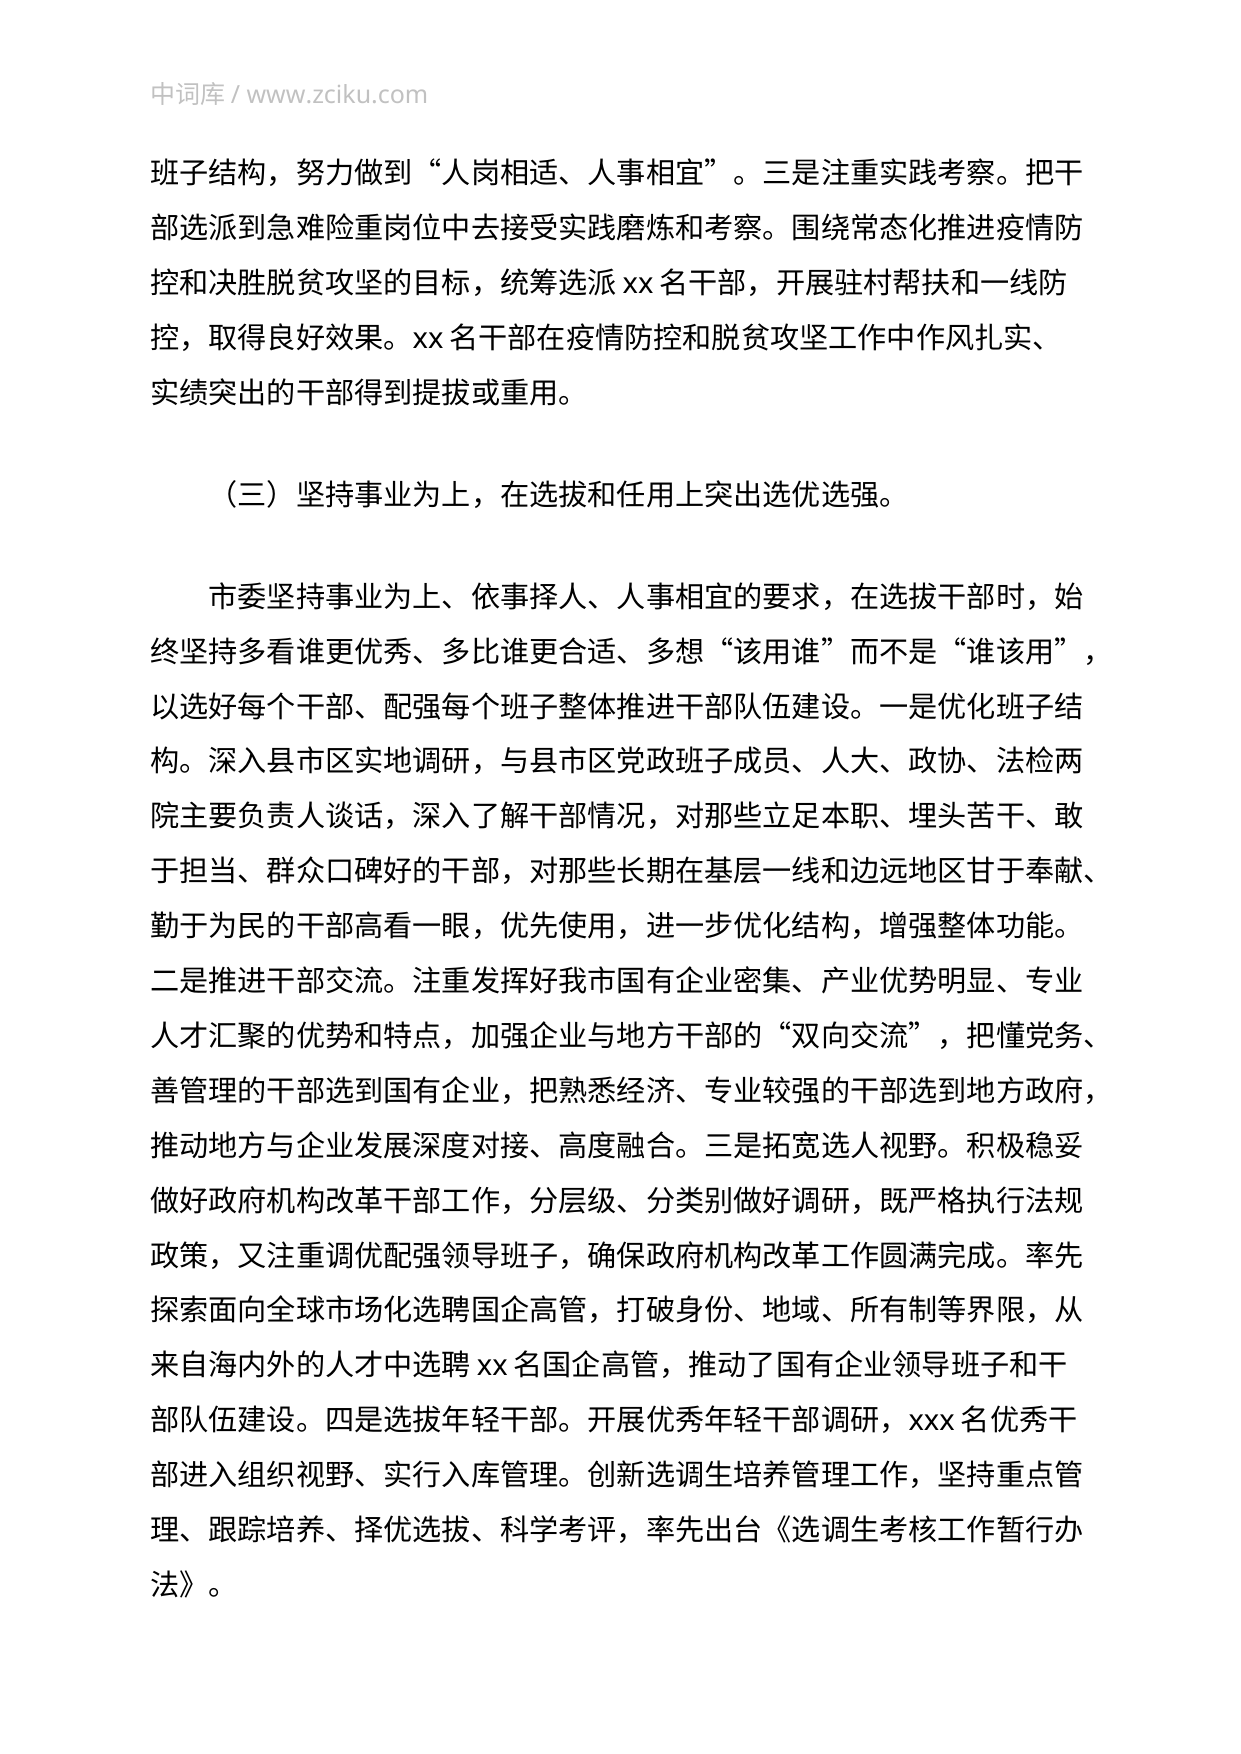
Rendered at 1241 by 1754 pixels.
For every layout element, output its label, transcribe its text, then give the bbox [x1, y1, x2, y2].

text （三）坚持事业为上，在选拔和任用上突出选优选强。 [150, 472, 1090, 514]
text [150, 150, 1090, 412]
text 市委坚持事业为上、依事择人、人事相宜的要求，在选拔干部时，始终坚持多看谁更优秀、多比谁更合适、多想“该用谁”而不是“谁该用”，以选好每个干部、配强每个班子整体推进干部队伍建设。一是优化班子结构。深入县市区实地调研，与县市区党政班子成员、人大、政协、法检两院主要负责人谈话，深入了解干部情况，对那些立足本职、埋头苦干、敢于担当、群众口碑好的干部，对那些长期在基层一线和边远地区甘于奉献、勤于为民的干部高看一眼，优先使用，进一步优化结构，增强整体功能。二是推进干部交流。注重发挥好我市国有企业密集、产业优势明显、专业人才汇聚的优势和特点，加强企业与地方干部的“双向交流”，把懂党务、善管理的干部选到国有企业，把熟悉经济、专业较强的干部选到地方政府，推动地方与企业发展深度对接、高度融合。三是拓宽选人视野。积极稳妥做好政府机构改革干部工作，分层级、分类别做好调研，既严格执行法规政策，又注重调优配强领导班子，确保政府机构改革工作圆满完成。率先探索面向全球市场化选聘国企高管，打破身份、地域、所有制等界限，从来自海内外的人才中选聘xx名国企高管，推动了国有企业领导班子和干部队伍建设。四是选拔年轻干部。开展优秀年轻干部调研，xxx名优秀干部进入组织视野、实行入库管理。创新选调生培养管理工作，坚持重点管理、跟踪培养、择优选拔、科学考评，率先出台《选调生考核工作暂行办法》。 [150, 573, 1090, 1604]
